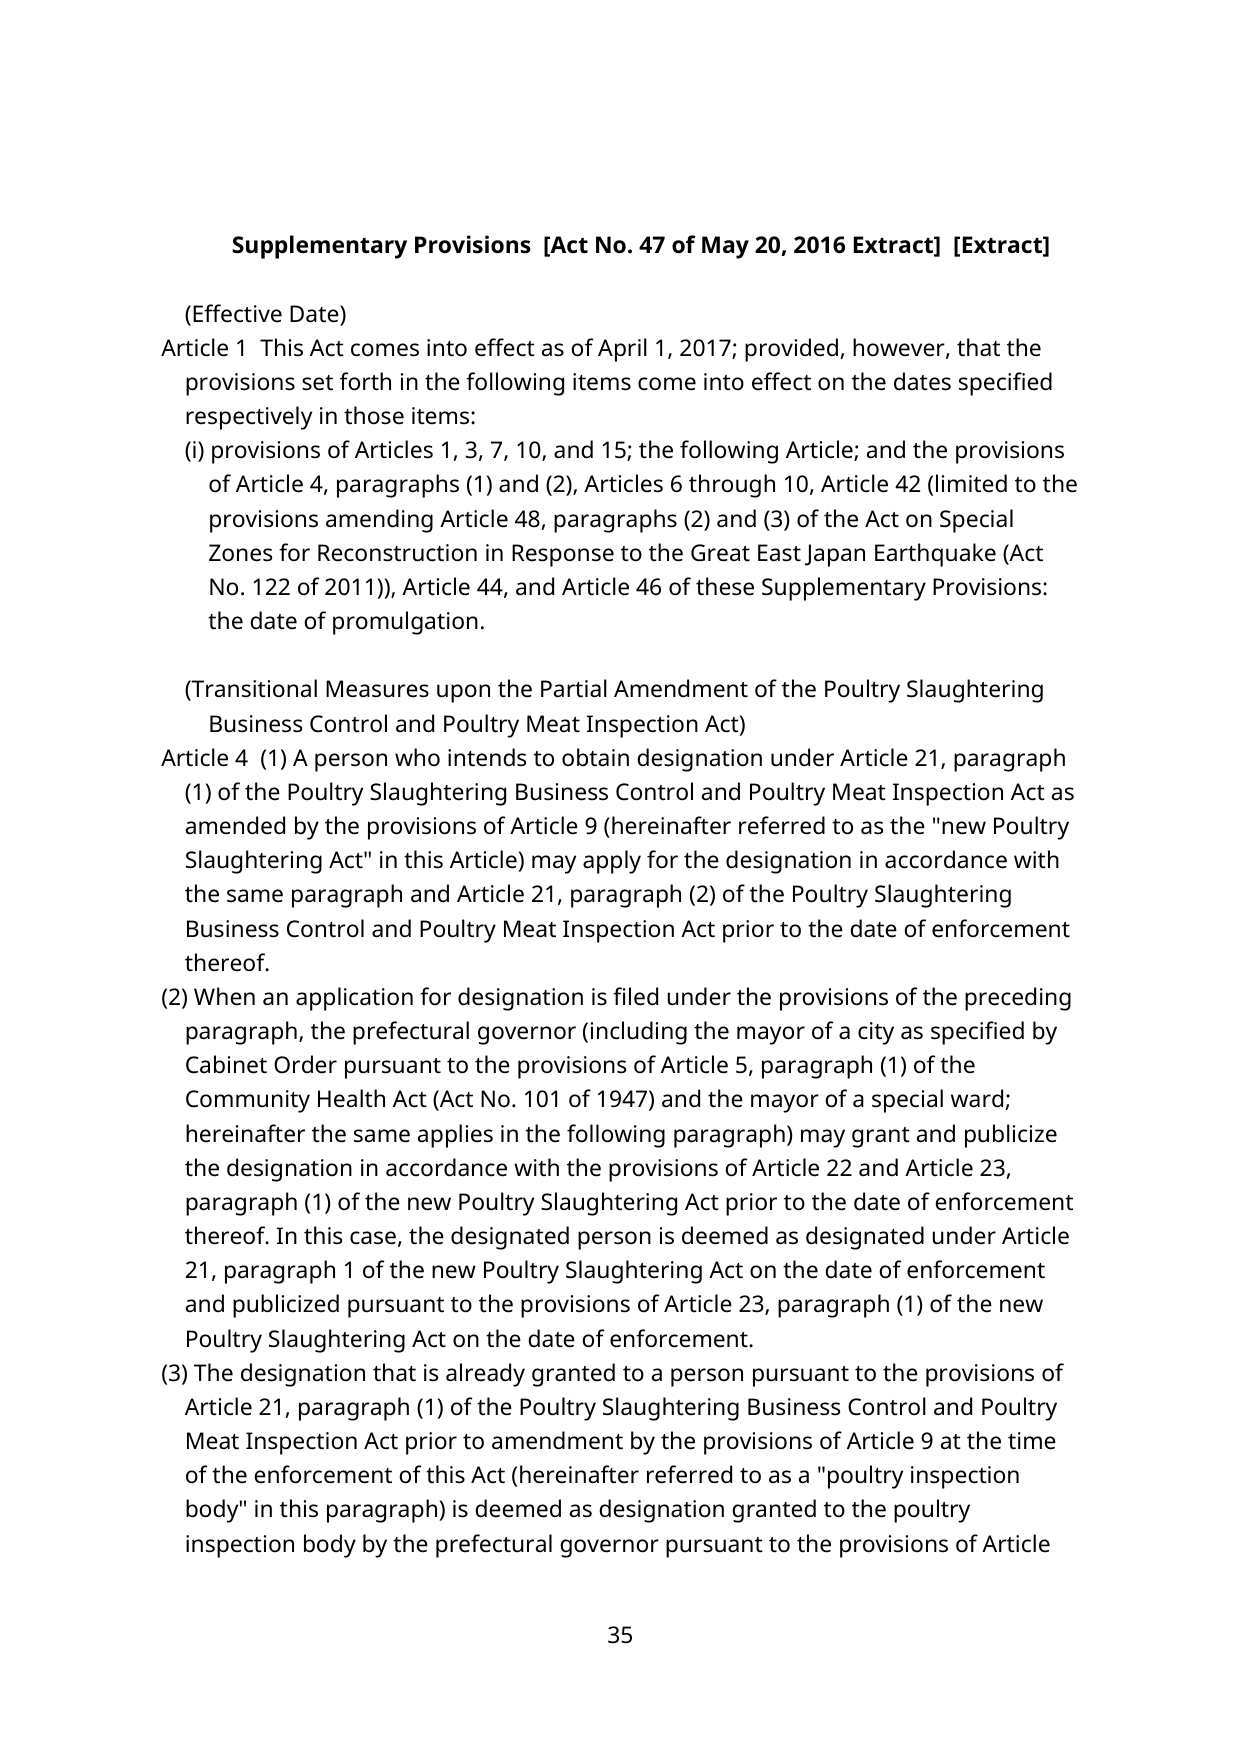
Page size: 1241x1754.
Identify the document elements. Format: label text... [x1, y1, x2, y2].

text Supplementary Provisions [Act No. 47 of May 20, 2016 Extract] [Extract] [230, 228, 1079, 262]
text (2) When an application for designation is filed under the provisions of the preceding paragraph, the prefectural governor (including the mayor of a city as specified by Cabinet Order pursuant to the provisions of Article 5, paragraph (1) of the Community Health Act (Act No. 101 of 1947) and the mayor of a special ward; hereinafter the same applies in the following paragraph) may grant and publicize the designation in accordance with the provisions of Article 22 and Article 23, paragraph (1) of the new Poultry Slaughtering Act prior to the date of enforcement thereof. In this case, the designated person is deemed as designated under Article 21, paragraph 1 of the new Poultry Slaughtering Act on the date of enforcement and publicized pursuant to the provisions of Article 23, paragraph (1) of the new Poultry Slaughtering Act on the date of enforcement. [161, 979, 1079, 1355]
text Article 4 (1) A person who intends to obtain designation under Article 21, paragraph (1) of the Poultry Slaughtering Business Control and Poultry Meat Inspection Act as amended by the provisions of Article 9 (hereinafter referred to as the "new Poultry Slaughtering Act" in this Article) may apply for the designation in accordance with the same paragraph and Article 21, paragraph (2) of the Poultry Slaughtering Business Control and Poultry Meat Inspection Act prior to the date of enforcement thereof. [161, 740, 1079, 979]
text Article 1 This Act comes into effect as of April 1, 2017; provided, however, that the provisions set forth in the following items come into effect on the dates specified respectively in those items: [161, 330, 1079, 433]
text (Effective Date) [184, 296, 1079, 330]
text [161, 1355, 1079, 1560]
text (i) provisions of Articles 1, 3, 7, 10, and 15; the following Article; and the provisions of Article 4, paragraphs (1) and (2), Articles 6 through 10, Article 42 (limited to the provisions amending Article 48, paragraphs (2) and (3) of the Act on Special Zones for Reconstruction in Response to the Great East Japan Earthquake (Act No. 122 of 2011)), Article 44, and Article 46 of these Supplementary Provisions: the date of promulgation. [184, 433, 1079, 638]
text (Transitional Measures upon the Partial Amendment of the Poultry Slaughtering Business Control and Poultry Meat Inspection Act) [184, 672, 1079, 740]
